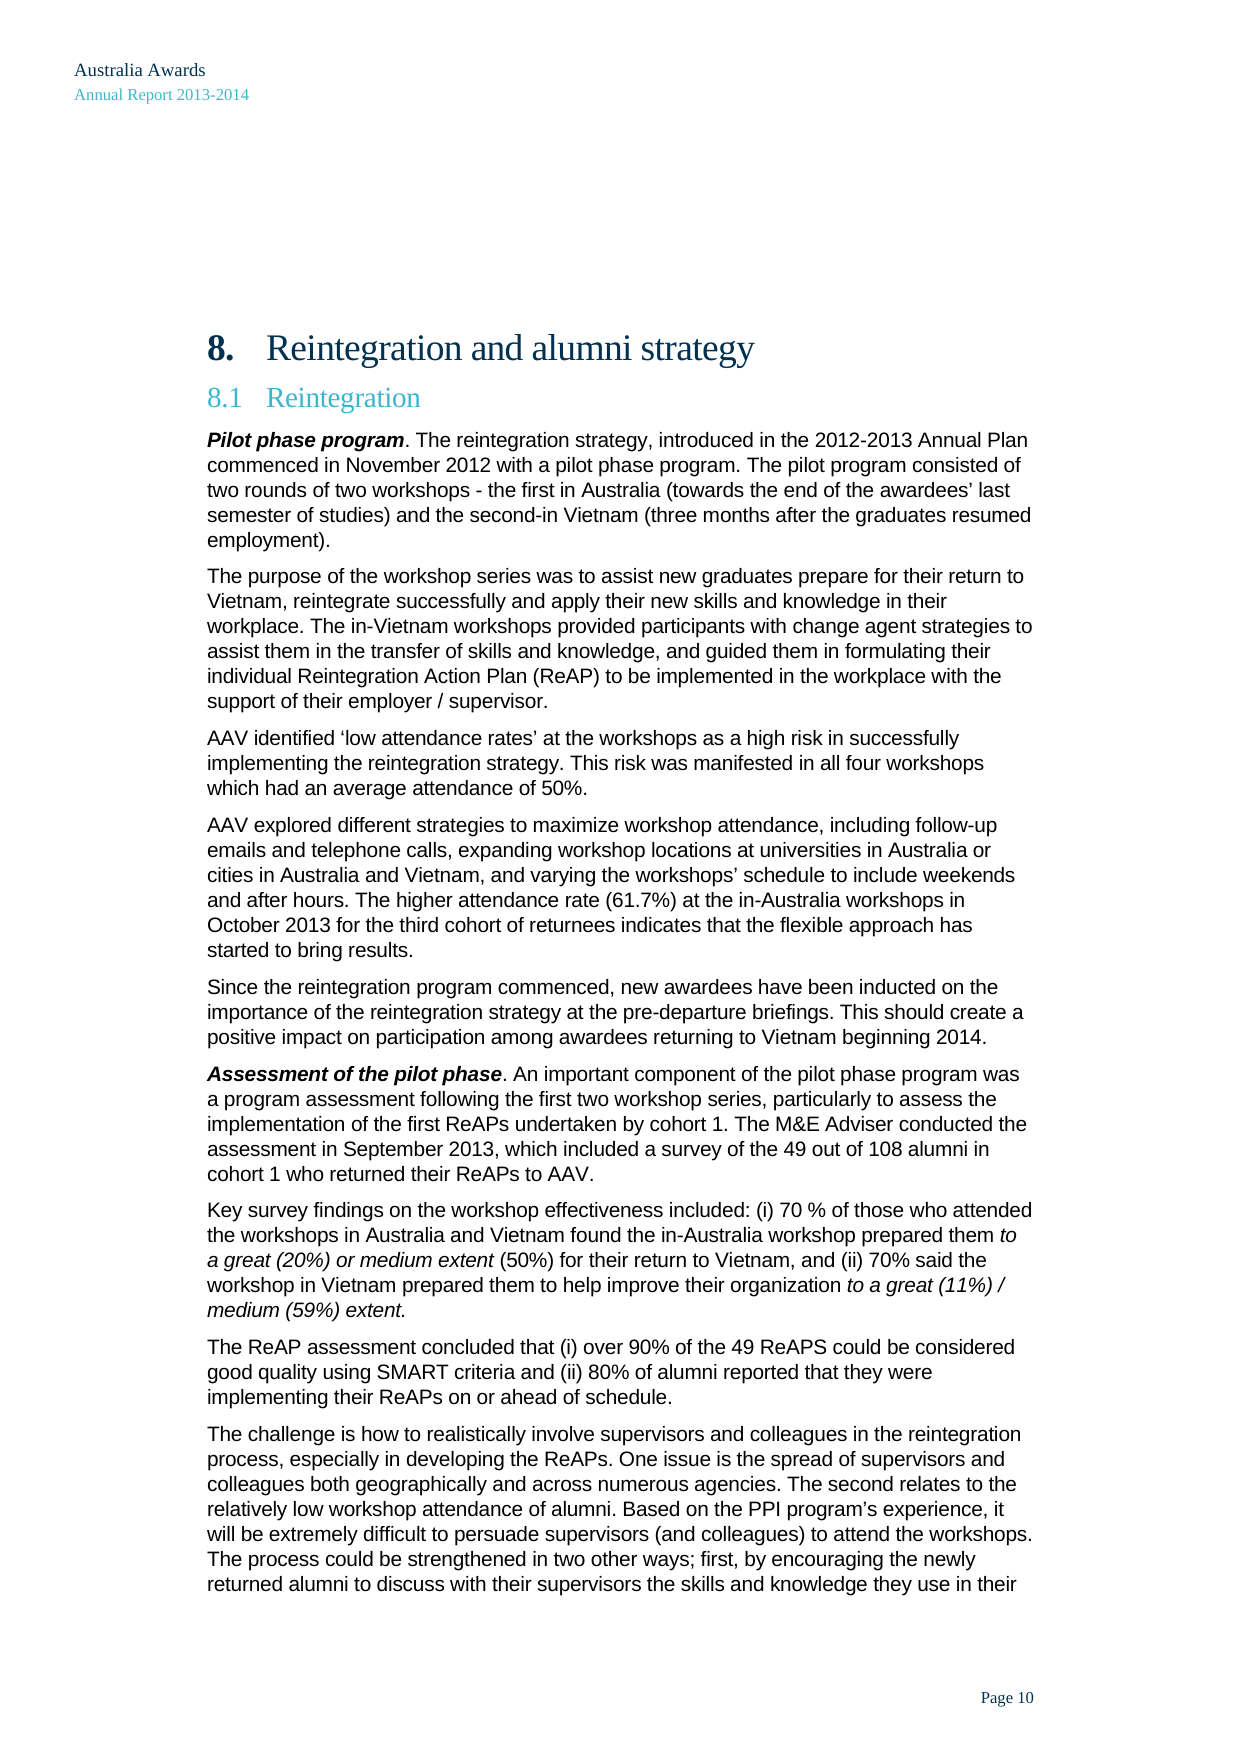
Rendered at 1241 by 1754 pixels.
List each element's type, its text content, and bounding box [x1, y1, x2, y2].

text Assessment of the pilot phase. An important component of the pilot phase program was a program assessment following the first two workshop series, particularly to assess the implementation of the first ReAPs undertaken by cohort 1. The M&E Adviser conducted the assessment in September 2013, which included a survey of the 49 out of 108 alumni in cohort 1 who returned their ReAPs to AAV. [207, 1060, 1033, 1185]
subtitle Reintegration and alumni strategy [207, 325, 1033, 368]
text The ReAP assessment concluded that (i) over 90% of the 49 ReAPS could be considered good quality using SMART criteria and (ii) 80% of alumni reported that they were implementing their ReAPs on or ahead of schedule. [207, 1334, 1033, 1409]
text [207, 1421, 1033, 1596]
text Pilot phase program. The reintegration strategy, introduced in the 2012-2013 Annual Plan commenced in November 2012 with a pilot phase program. The pilot program consisted of two rounds of two workshops - the first in Australia (towards the end of the awardees’ last semester of studies) and the second-in Vietnam (three months after the graduates resumed employment). [207, 427, 1033, 552]
text The purpose of the workshop series was to assist new graduates prepare for their return to Vietnam, reintegrate successfully and apply their new skills and knowledge in their workplace. The in-Vietnam workshops provided participants with change agent strategies to assist them in the transfer of skills and knowledge, and guided them in formulating their individual Reintegration Action Plan (ReAP) to be implemented in the workplace with the support of their employer / supervisor. [207, 563, 1033, 713]
text Key survey findings on the workshop effectiveness included: (i) 70 % of those who attended the workshops in Australia and Vietnam found the in-Australia workshop prepared them to a great (20%) or medium extent (50%) for their return to Vietnam, and (ii) 70% said the workshop in Vietnam prepared them to help improve their organization to a great (11%) / medium (59%) extent. [207, 1197, 1033, 1322]
text AAV explored different strategies to maximize workshop attendance, including follow-up emails and telephone calls, expanding workshop locations at universities in Australia or cities in Australia and Vietnam, and varying the workshops’ schedule to include weekends and after hours. The higher attendance rate (61.7%) at the in-Australia workshops in October 2013 for the third cohort of returnees indicates that the flexible approach has started to bring results. [207, 812, 1033, 962]
subtitle Reintegration [207, 381, 1033, 414]
text AAV identified ‘low attendance rates’ at the workshops as a high risk in successfully implementing the reintegration strategy. This risk was manifested in all four workshops which had an average attendance of 50%. [207, 725, 1033, 800]
text Since the reintegration program commenced, new awardees have been inducted on the importance of the reintegration strategy at the pre-departure briefings. This should create a positive impact on participation among awardees returning to Vietnam beginning 2014. [207, 974, 1033, 1049]
